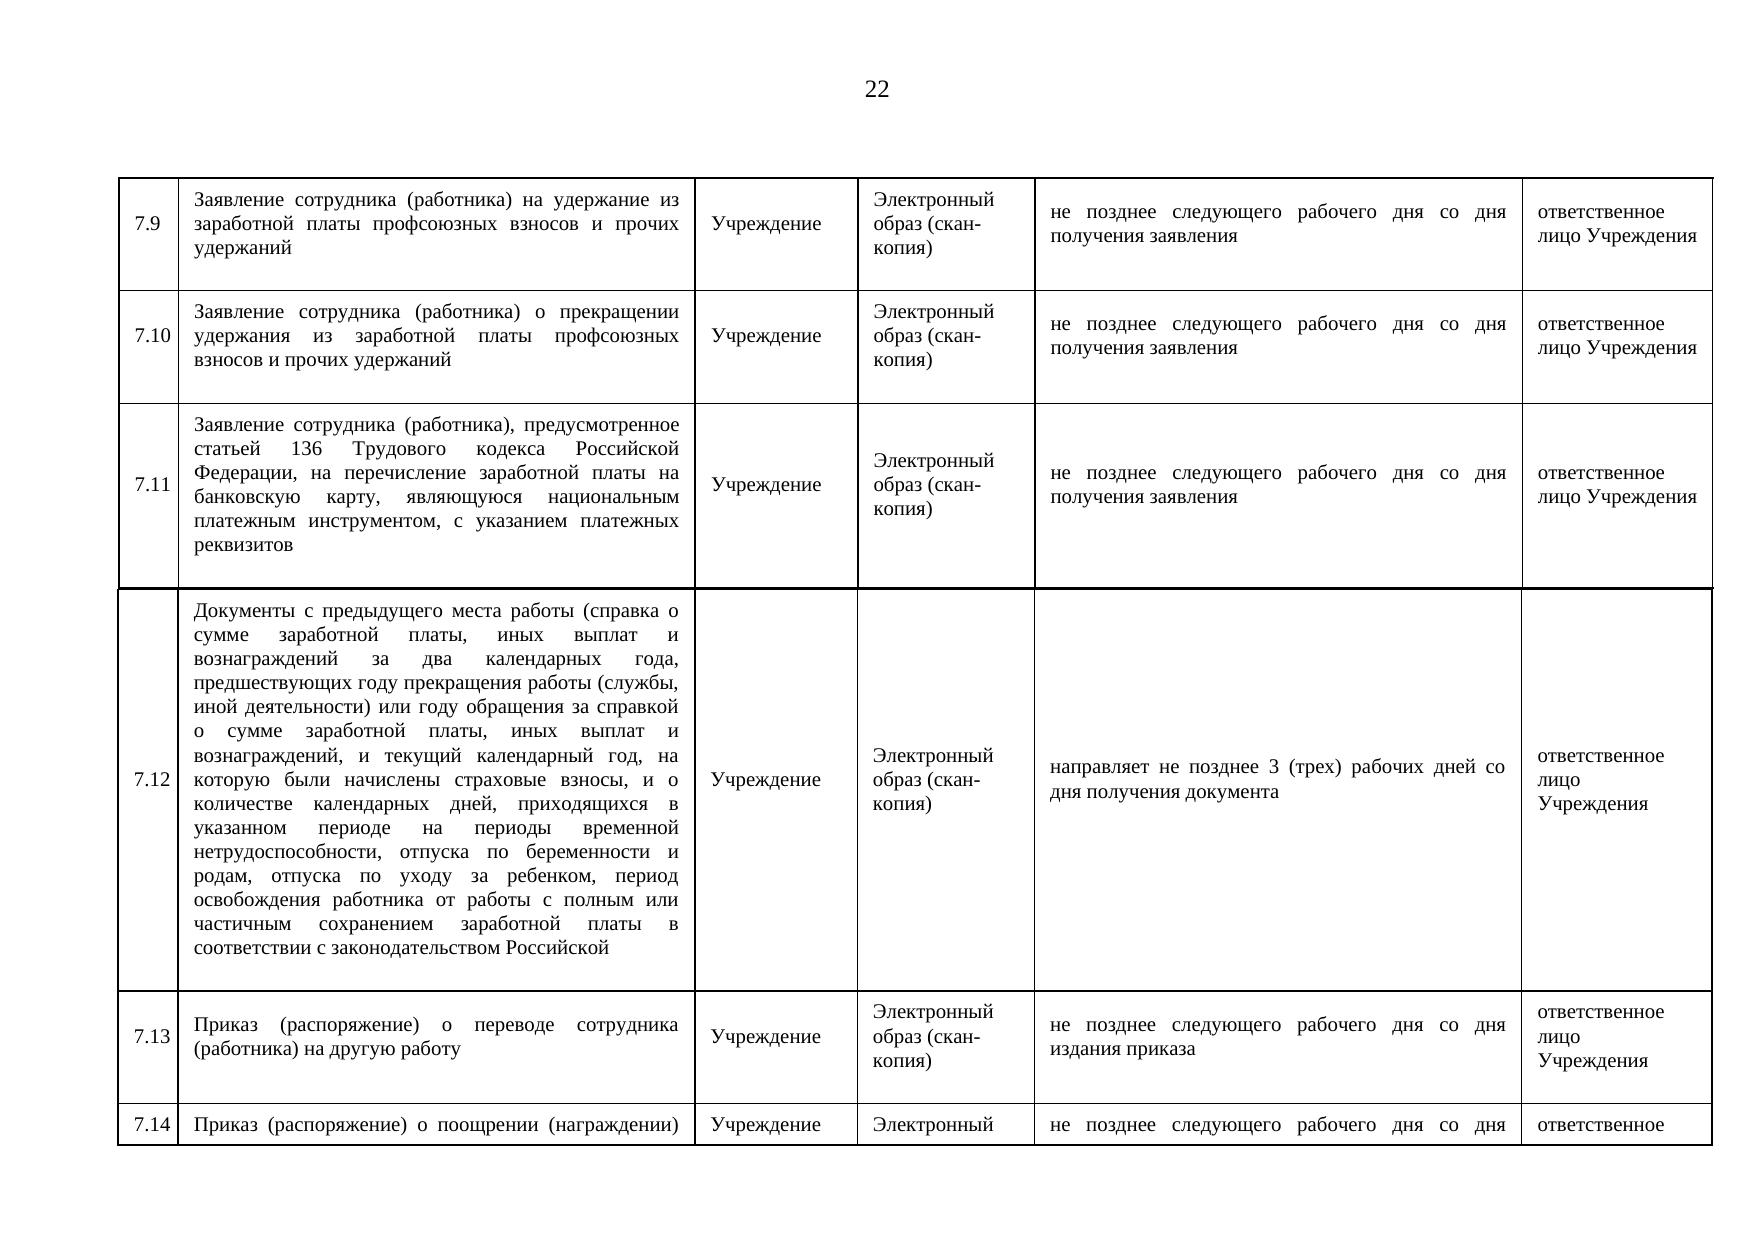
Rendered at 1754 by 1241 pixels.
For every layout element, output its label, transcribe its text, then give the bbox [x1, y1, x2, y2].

table_cell ответственное лицо Учреждения [1522, 992, 1711, 1103]
table_cell Учреждение [696, 291, 857, 402]
table_cell Заявление сотрудника (работника) о прекращении удержания из заработной платы профсоюзных взносов и прочих удержаний [179, 291, 694, 402]
table_cell Электронный образ (скан-копия) [859, 404, 1034, 587]
table_header Документы с предыдущего места работы (справка о сумме заработной платы, иных выплат и вознаграждений за два календарных года, предшествующих году прекращения работы (службы, иной деятельности) или году обращения за справкой о сумме заработной платы, иных выплат и вознаграждений, и текущий календарный год, на которую были начислены страховые взносы, и о количестве календарных дней, приходящихся в указанном периоде на периоды временной нетрудоспособности, отпуска по беременности и родам, отпуска по уходу за ребенком, период освобождения работника от работы с полным или частичным сохранением заработной платы в соответствии с законодательством Российской [179, 590, 694, 990]
table_cell Учреждение [696, 404, 857, 587]
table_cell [179, 1104, 694, 1144]
table_cell 7.11 [120, 404, 178, 587]
table_header ответственное лицо Учреждения [1522, 590, 1711, 990]
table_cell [1035, 1104, 1521, 1144]
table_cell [1522, 1104, 1711, 1144]
table_cell Учреждение [696, 1104, 857, 1144]
table_cell не позднее следующего рабочего дня со дня издания приказа [1035, 992, 1521, 1103]
table_cell ответственное лицо Учреждения [1523, 291, 1712, 402]
table_cell Учреждение [696, 992, 857, 1103]
table_cell не позднее следующего рабочего дня со дня получения заявления [1036, 291, 1522, 402]
table_cell 7.13 [119, 992, 177, 1103]
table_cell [858, 1104, 1034, 1144]
table_header направляет не позднее 3 (трех) рабочих дней со дня получения документа [1035, 590, 1521, 990]
table_cell не позднее следующего рабочего дня со дня получения заявления [1036, 404, 1522, 587]
table_cell ответственное лицо Учреждения [1523, 404, 1712, 587]
table_cell Учреждение [696, 179, 857, 290]
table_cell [1036, 179, 1522, 290]
table_cell Приказ (распоряжение) о переводе сотрудника (работника) на другую работу [179, 992, 694, 1103]
table_cell 7.9 [120, 179, 178, 290]
table_cell Электронный образ (скан-копия) [859, 291, 1034, 402]
table_header Учреждение [696, 590, 857, 990]
table_cell Заявление сотрудника (работника), предусмотренное статьей 136 Трудового кодекса Российской Федерации, на перечисление заработной платы на банковскую карту, являющуюся национальным платежным инструментом, с указанием платежных реквизитов [179, 404, 694, 587]
table_cell 7.14 [119, 1104, 177, 1144]
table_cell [859, 179, 1034, 290]
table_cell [1523, 179, 1712, 290]
table_header Электронный образ (скан-копия) [858, 590, 1034, 990]
table_header 7.12 [119, 590, 177, 990]
table_cell Заявление сотрудника (работника) на удержание из заработной платы профсоюзных взносов и прочих удержаний [179, 179, 694, 290]
table_cell 7.10 [120, 291, 178, 402]
table_cell Электронный образ (скан-копия) [858, 992, 1034, 1103]
